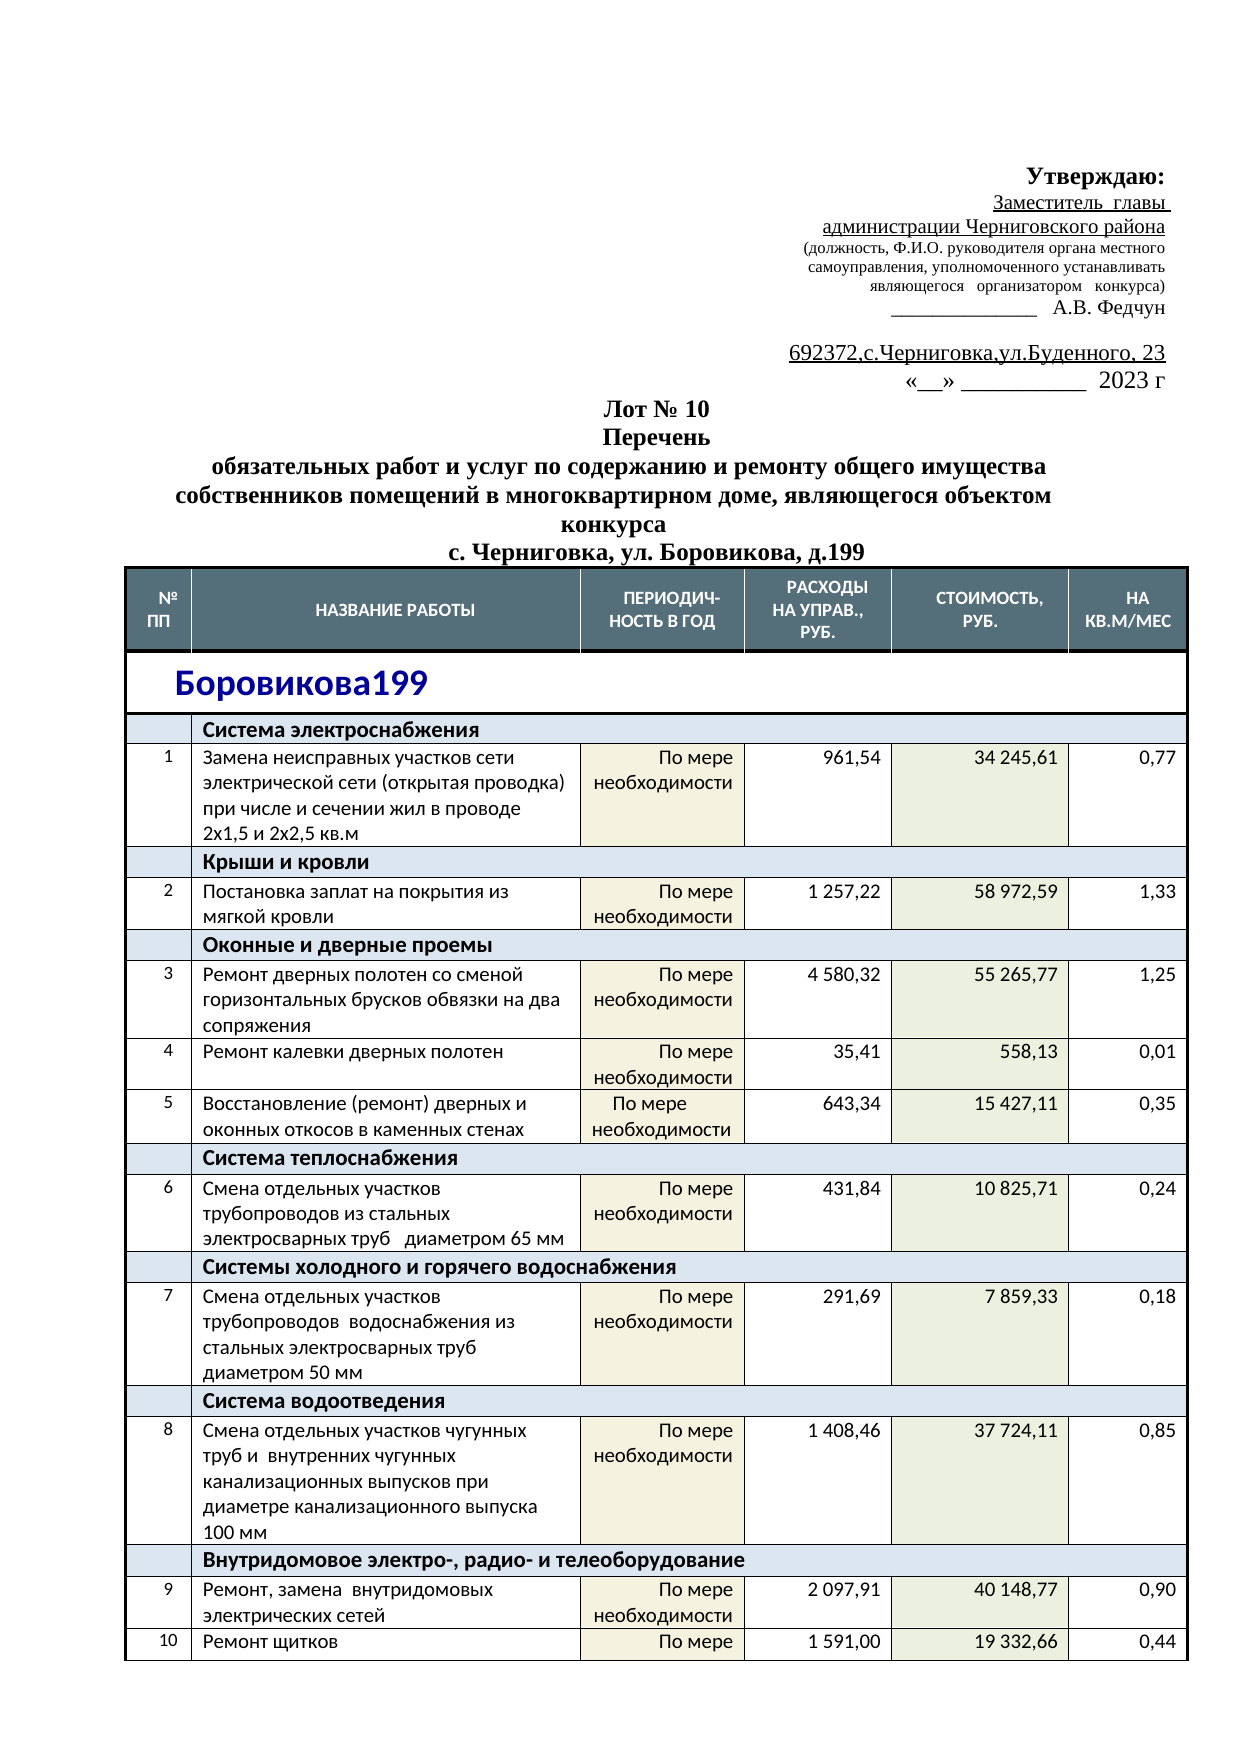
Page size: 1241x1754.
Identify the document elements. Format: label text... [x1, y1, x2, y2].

text Утверждаю: [148, 161, 1165, 190]
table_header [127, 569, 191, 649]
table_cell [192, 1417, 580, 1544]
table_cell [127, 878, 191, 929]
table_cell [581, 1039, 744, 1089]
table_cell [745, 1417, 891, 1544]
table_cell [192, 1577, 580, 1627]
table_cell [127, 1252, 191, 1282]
text обязательных работ и услуг по содержанию и ремонту общего имущества собственников помещений в многоквартирном доме, являющегося объектом конкурса [148, 451, 1079, 537]
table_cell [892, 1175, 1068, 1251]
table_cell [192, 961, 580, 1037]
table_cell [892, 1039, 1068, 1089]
text 692372,с.Черниговка,ул.Буденного, 23 [148, 338, 1165, 365]
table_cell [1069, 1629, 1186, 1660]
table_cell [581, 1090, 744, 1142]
text администрации Черниговского района [148, 214, 1165, 238]
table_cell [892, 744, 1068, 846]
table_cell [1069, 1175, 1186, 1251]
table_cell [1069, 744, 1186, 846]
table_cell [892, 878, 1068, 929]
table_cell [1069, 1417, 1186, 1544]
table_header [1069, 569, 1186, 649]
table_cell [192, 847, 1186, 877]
text (должность, Ф.И.О. руководителя органа местного [148, 238, 1165, 257]
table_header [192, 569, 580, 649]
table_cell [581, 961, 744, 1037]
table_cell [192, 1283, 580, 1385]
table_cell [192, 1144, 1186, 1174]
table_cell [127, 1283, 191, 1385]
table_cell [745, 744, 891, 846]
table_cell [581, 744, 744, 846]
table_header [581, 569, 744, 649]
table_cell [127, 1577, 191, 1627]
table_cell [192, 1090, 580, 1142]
text Заместитель главы [148, 190, 1165, 214]
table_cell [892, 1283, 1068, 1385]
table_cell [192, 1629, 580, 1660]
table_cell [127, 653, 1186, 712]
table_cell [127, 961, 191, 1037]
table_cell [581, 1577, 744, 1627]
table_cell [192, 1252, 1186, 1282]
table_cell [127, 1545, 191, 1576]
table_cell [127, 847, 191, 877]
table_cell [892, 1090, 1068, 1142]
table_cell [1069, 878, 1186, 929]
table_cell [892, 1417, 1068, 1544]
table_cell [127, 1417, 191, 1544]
text Перечень [148, 422, 1165, 451]
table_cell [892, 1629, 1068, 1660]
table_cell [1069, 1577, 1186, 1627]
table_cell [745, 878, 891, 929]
text ______________ А.В. Федчун [148, 295, 1165, 319]
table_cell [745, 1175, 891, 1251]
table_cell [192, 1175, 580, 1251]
text Лот № 10 [148, 394, 1165, 422]
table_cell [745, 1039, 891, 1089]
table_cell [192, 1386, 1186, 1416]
text являющегося организатором конкурса) [148, 276, 1165, 295]
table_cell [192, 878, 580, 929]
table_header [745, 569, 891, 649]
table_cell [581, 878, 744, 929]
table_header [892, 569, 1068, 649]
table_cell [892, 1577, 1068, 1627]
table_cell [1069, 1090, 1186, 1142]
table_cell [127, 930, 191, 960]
text самоуправления, уполномоченного устанавливать [148, 257, 1165, 276]
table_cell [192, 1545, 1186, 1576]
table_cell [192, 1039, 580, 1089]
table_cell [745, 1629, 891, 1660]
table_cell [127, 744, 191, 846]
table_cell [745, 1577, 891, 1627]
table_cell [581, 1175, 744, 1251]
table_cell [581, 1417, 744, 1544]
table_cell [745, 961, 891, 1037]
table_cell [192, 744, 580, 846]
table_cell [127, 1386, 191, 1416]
text «__» __________ 2023 г [148, 365, 1165, 394]
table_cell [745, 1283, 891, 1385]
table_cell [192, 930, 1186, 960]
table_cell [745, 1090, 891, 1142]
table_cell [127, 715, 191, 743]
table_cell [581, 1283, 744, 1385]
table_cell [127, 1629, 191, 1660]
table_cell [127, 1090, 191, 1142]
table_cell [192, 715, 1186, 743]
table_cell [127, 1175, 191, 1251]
text с. Черниговка, ул. Боровикова, д.199 [148, 537, 1165, 566]
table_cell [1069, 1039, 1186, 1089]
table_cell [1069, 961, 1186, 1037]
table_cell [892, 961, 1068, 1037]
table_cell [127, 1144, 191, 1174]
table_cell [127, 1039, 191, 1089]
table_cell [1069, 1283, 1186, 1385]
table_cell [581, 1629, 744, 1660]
